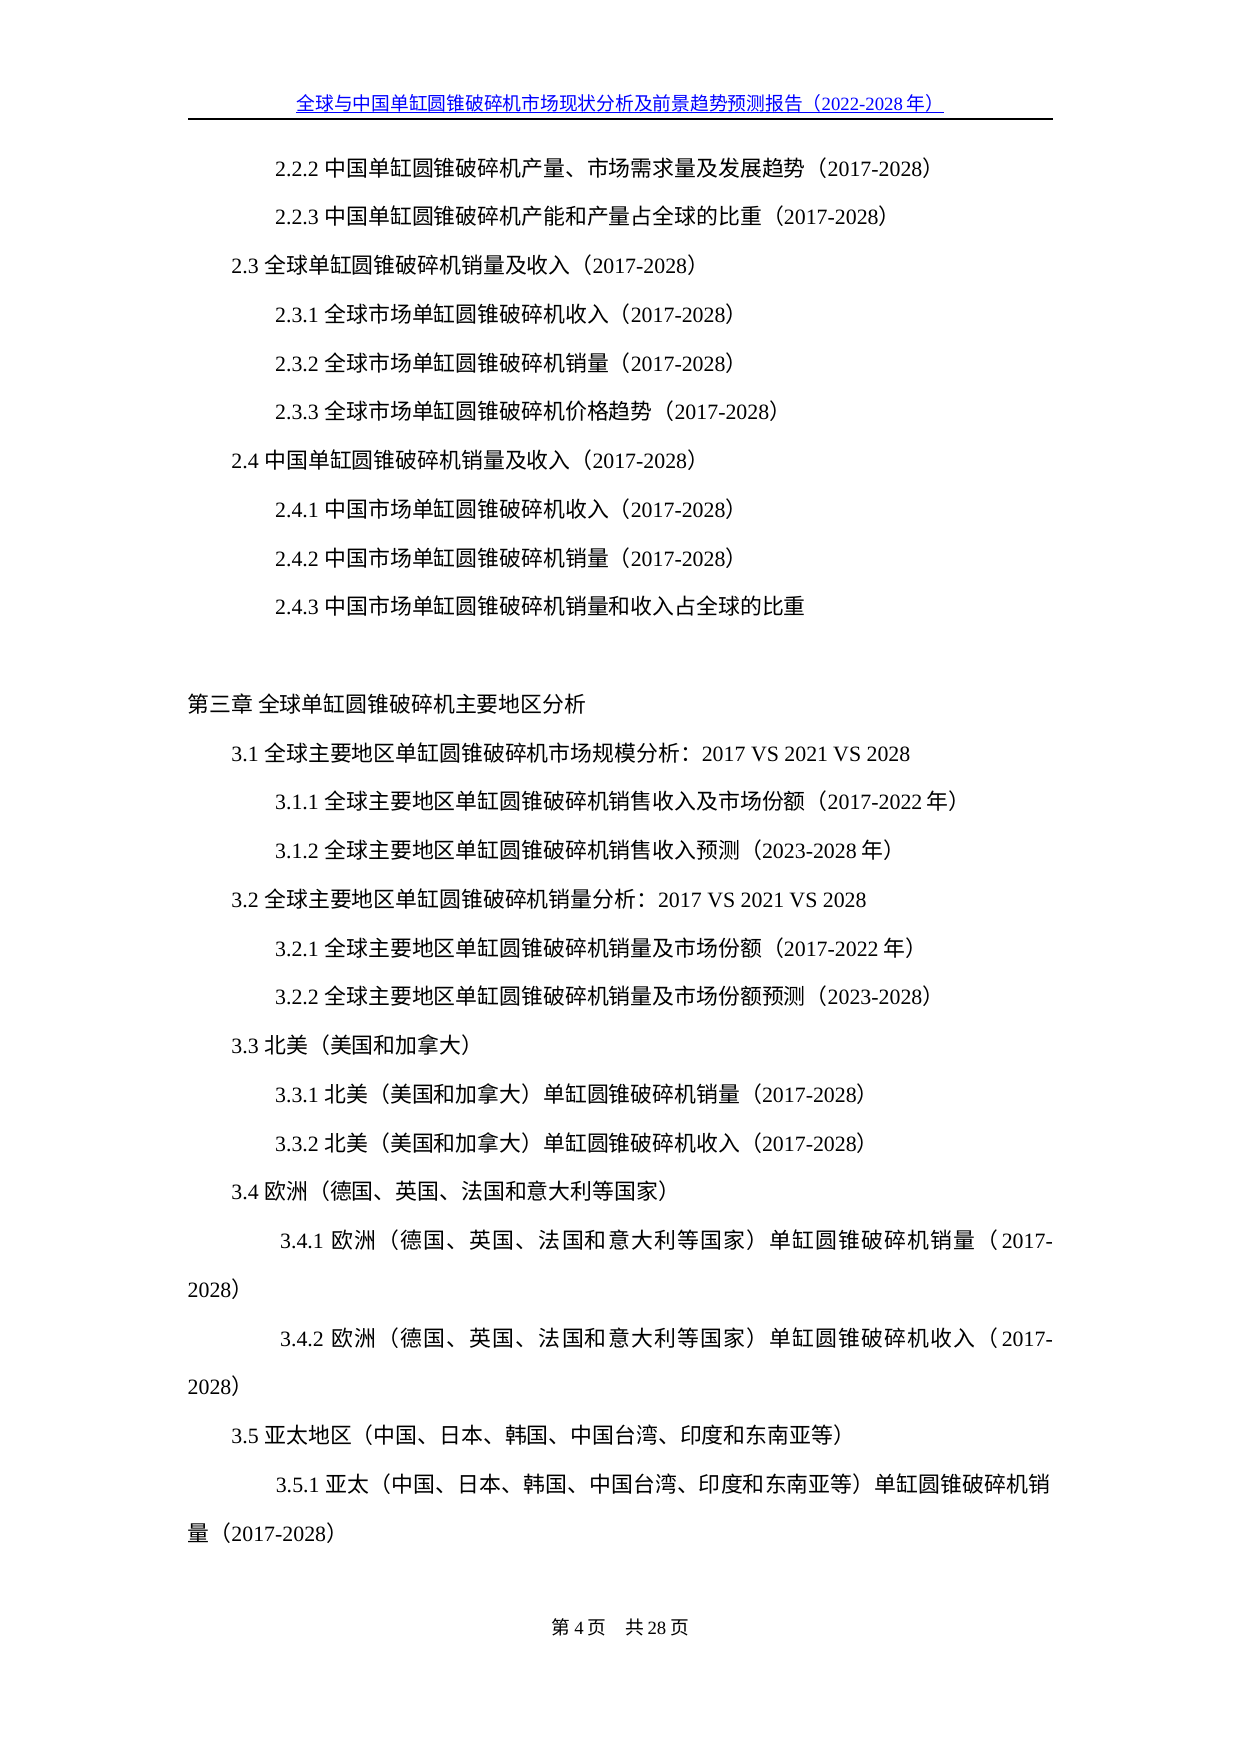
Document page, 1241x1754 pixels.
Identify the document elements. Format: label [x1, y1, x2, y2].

text [187, 150, 1053, 1548]
